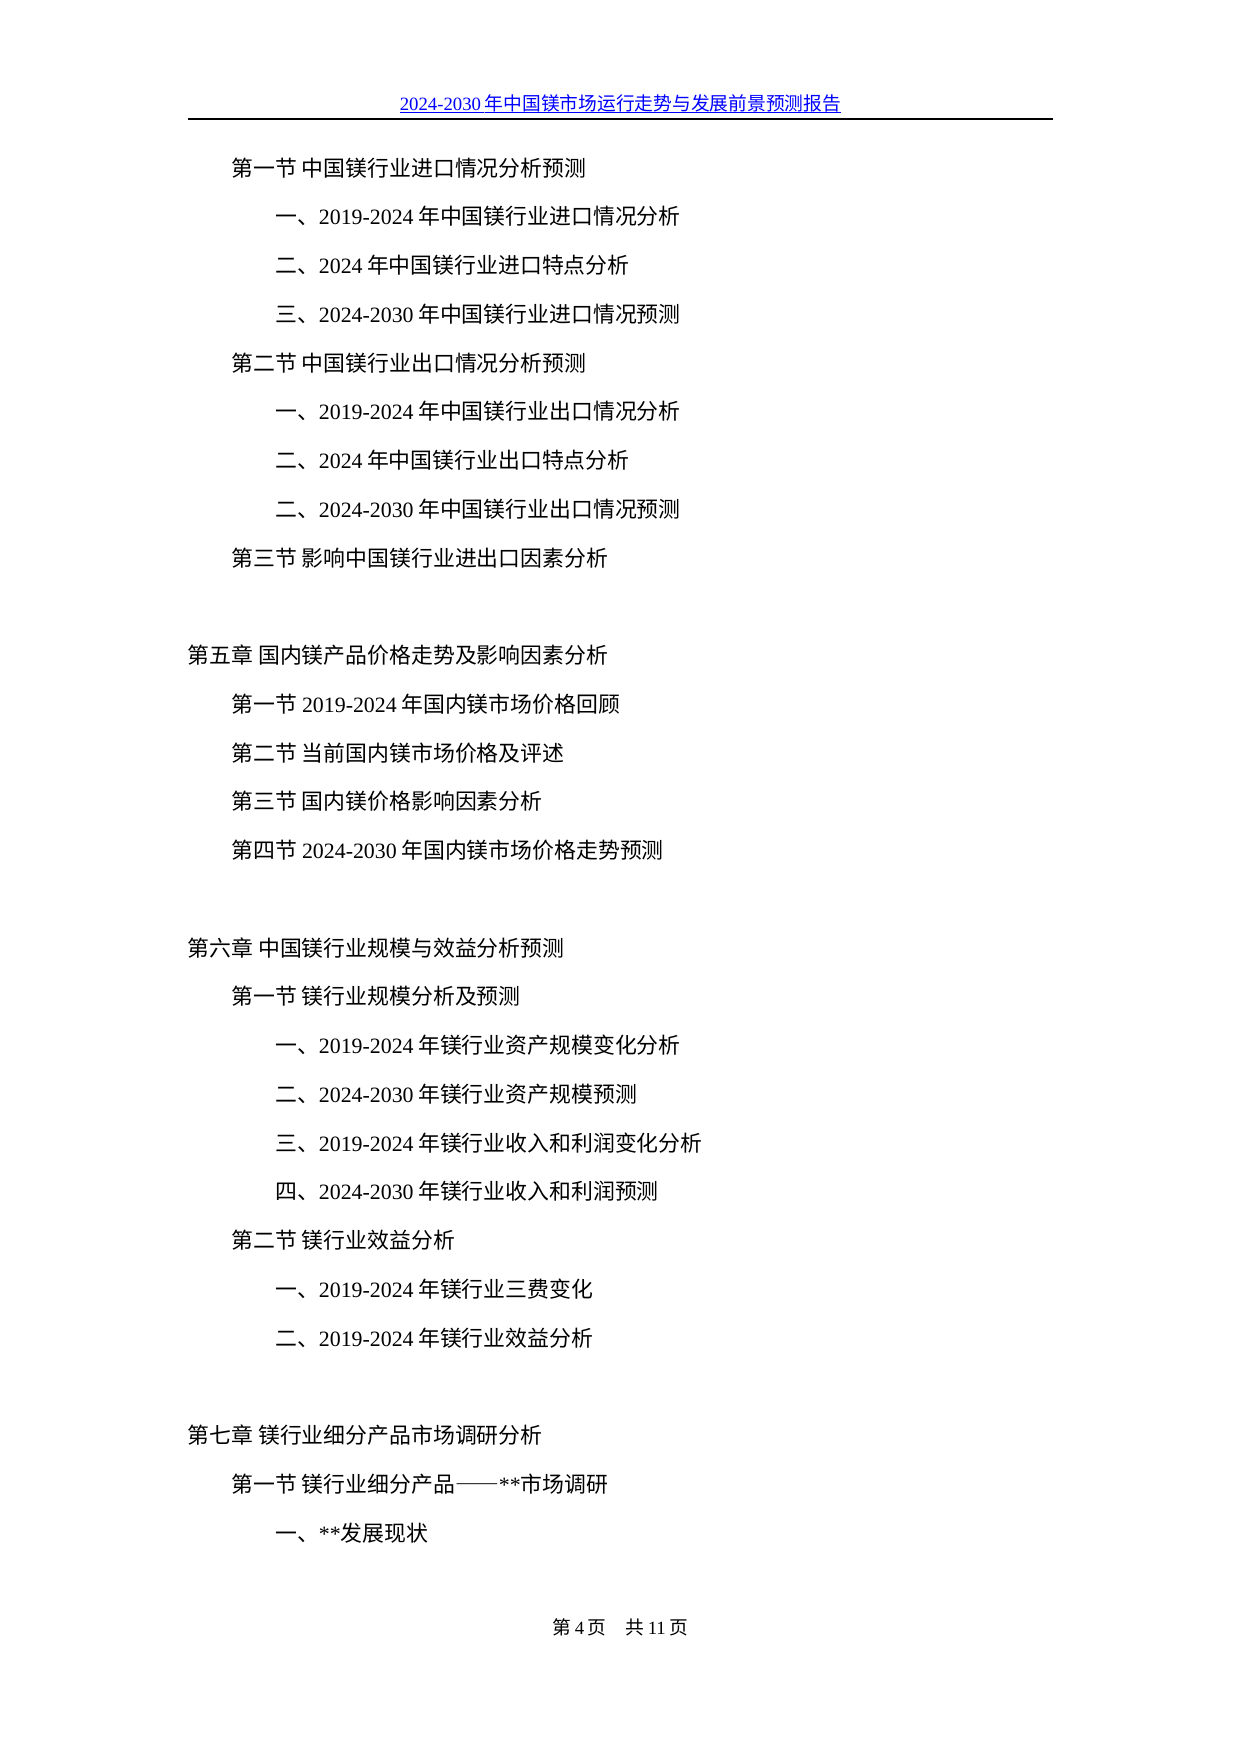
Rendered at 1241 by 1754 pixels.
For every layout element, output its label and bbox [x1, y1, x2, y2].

text [187, 150, 1053, 1548]
